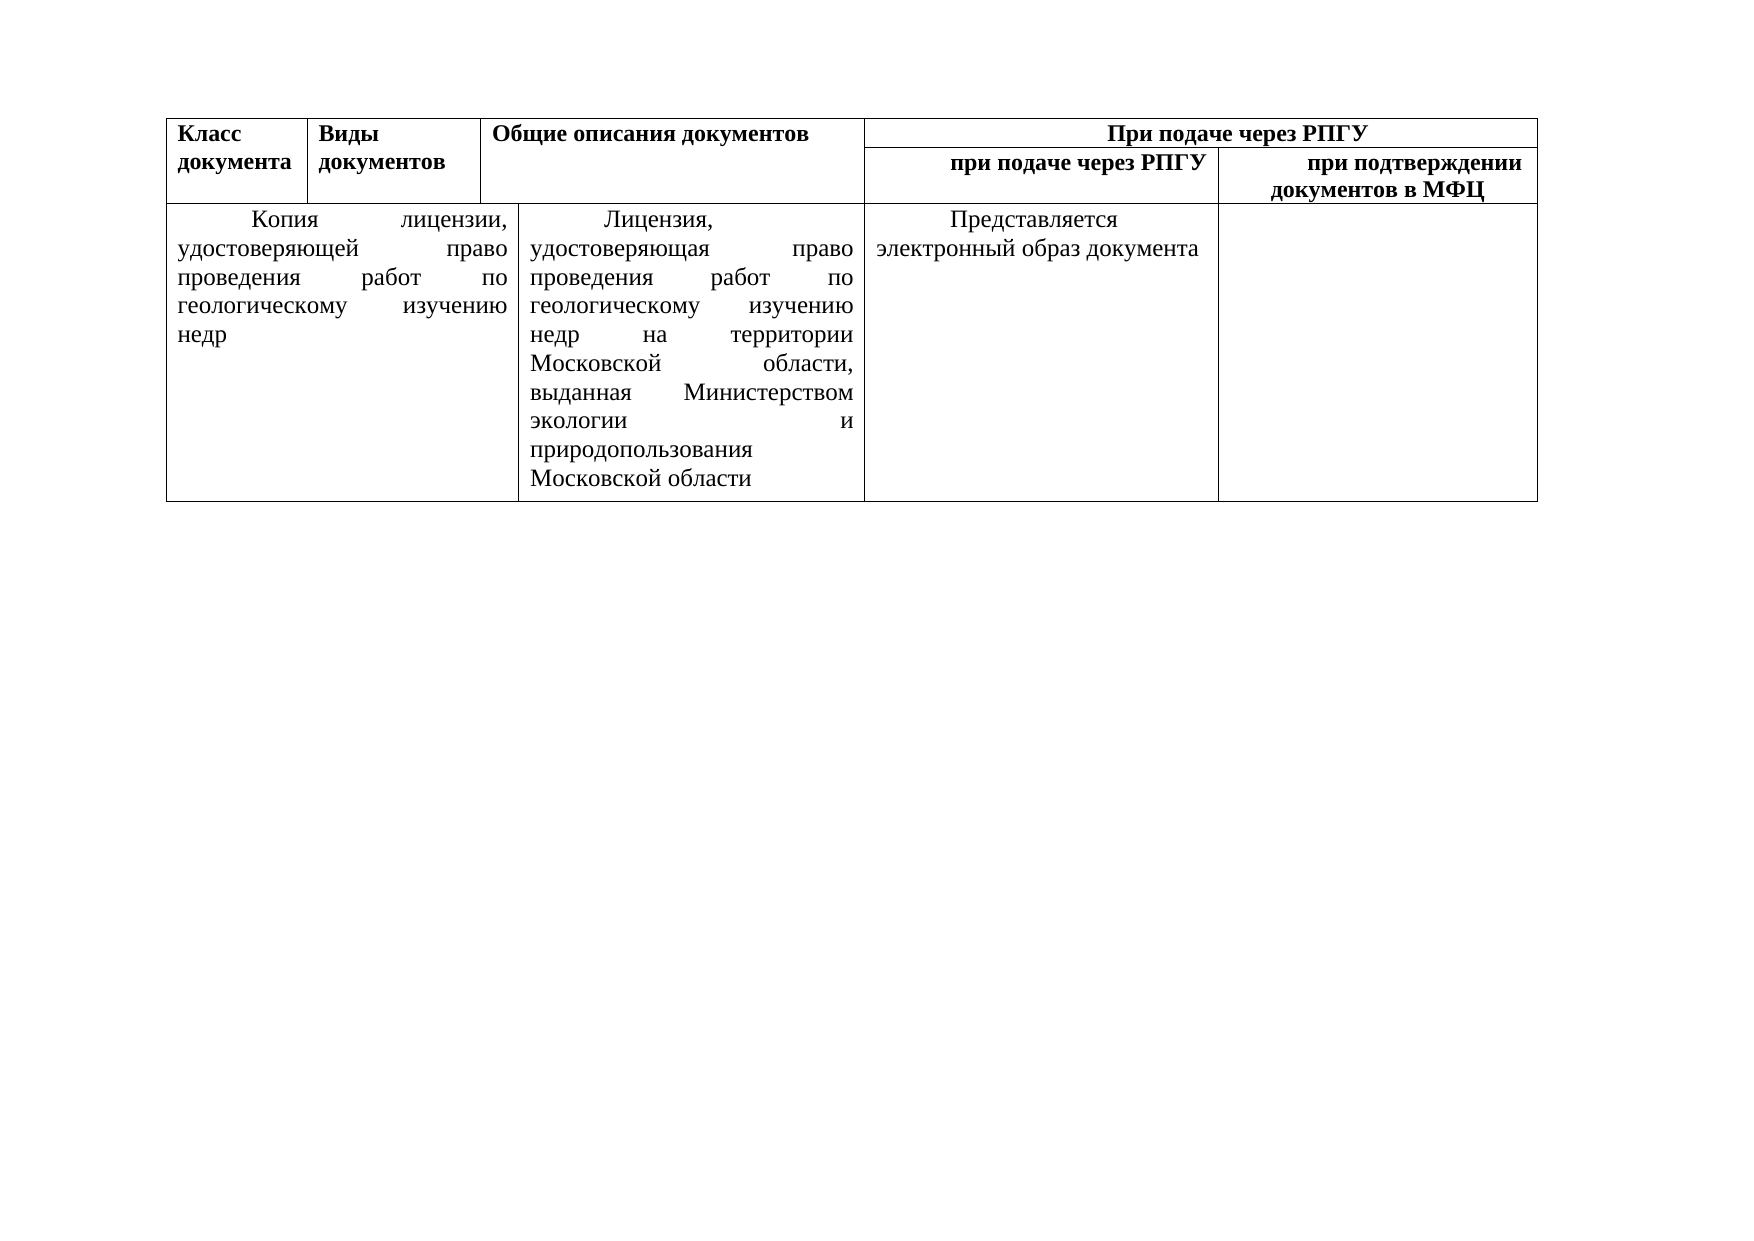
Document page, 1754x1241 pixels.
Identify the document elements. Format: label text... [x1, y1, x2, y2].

table_header Общие описания документов [481, 119, 864, 203]
table_cell Представляется электронный образ документа [865, 204, 1218, 501]
table_cell Копия лицензии, удостоверяющей право проведения работ по геологическому изучению недр [167, 204, 518, 501]
table_cell [1219, 204, 1537, 501]
table_cell при подтверждении документов в МФЦ [1219, 148, 1537, 203]
table_header Класс документа [167, 119, 307, 203]
table_header Виды документов [308, 119, 480, 203]
table_cell при подаче через РПГУ [865, 148, 1218, 203]
table_header При подаче через РПГУ [865, 119, 1537, 147]
table_cell Лицензия, удостоверяющая право проведения работ по геологическому изучению недр на территории Московской области, выданная Министерством экологии и природопользования Московской области [519, 204, 864, 501]
